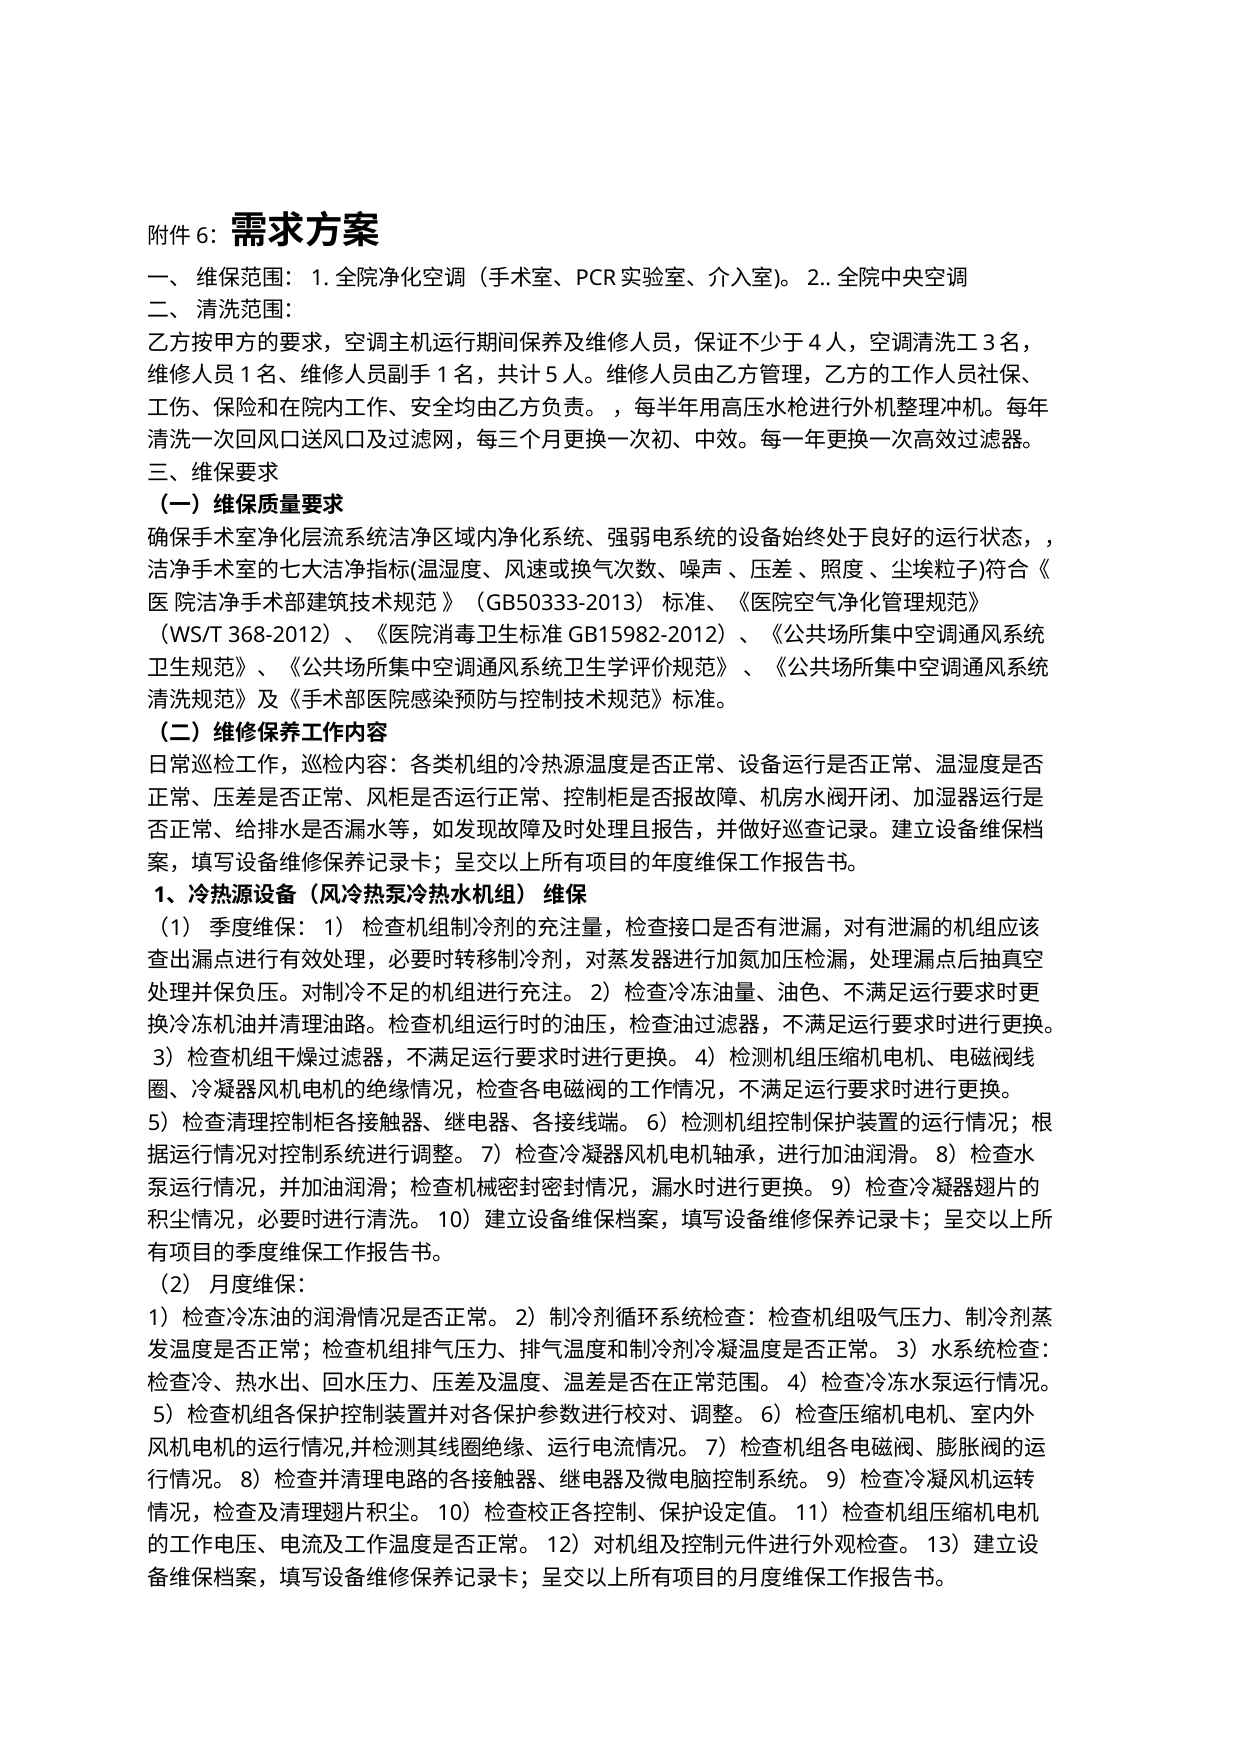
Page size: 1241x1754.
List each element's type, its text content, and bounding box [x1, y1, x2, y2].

text 1、冷热源设备（风冷热泵冷热水机组） 维保 [148, 877, 1053, 909]
text （一）维保质量要求 [148, 487, 1053, 519]
text 三、维保要求 [148, 454, 1053, 487]
text 附件6：需求方案 [148, 194, 1053, 259]
text 1）检查冷冻油的润滑情况是否正常。 2）制冷剂循环系统检查：检查机组吸气压力、制冷剂蒸发温度是否正常；检查机组排气压力、排气温度和制冷剂冷凝温度是否正常。 3）水系统检查：检查冷、热水出、回水压力、压差及温度、温差是否在正常范围。 4）检查冷冻水泵运行情况。 5）检查机组各保护控制装置并对各保护参数进行校对、调整。 6）检查压缩机电机、室内外风机电机的运行情况,并检测其线圈绝缘、运行电流情况。 7）检查机组各电磁阀、膨胀阀的运行情况。 8）检查并清理电路的各接触器、继电器及微电脑控制系统。 9）检查冷凝风机运转情况，检查及清理翅片积尘。 10）检查校正各控制、保护设定值。 11）检查机组压缩机电机的工作电压、电流及工作温度是否正常。 12）对机组及控制元件进行外观检查。 13）建立设备维保档案，填写设备维修保养记录卡；呈交以上所有项目的月度维保工作报告书。 [148, 1299, 1053, 1592]
text （2） 月度维保： [148, 1267, 1053, 1299]
text （1） 季度维保： 1） 检查机组制冷剂的充注量，检查接口是否有泄漏，对有泄漏的机组应该查出漏点进行有效处理，必要时转移制冷剂，对蒸发器进行加氮加压检漏，处理漏点后抽真空处理并保负压。对制冷不足的机组进行充注。 2）检查冷冻油量、油色、不满足运行要求时更换冷冻机油并清理油路。检查机组运行时的油压，检查油过滤器，不满足运行要求时进行更换。 3）检查机组干燥过滤器，不满足运行要求时进行更换。 4）检测机组压缩机电机、电磁阀线圈、冷凝器风机电机的绝缘情况，检查各电磁阀的工作情况，不满足运行要求时进行更换。 5）检查清理控制柜各接触器、继电器、各接线端。 6）检测机组控制保护装置的运行情况；根据运行情况对控制系统进行调整。 7）检查冷凝器风机电机轴承，进行加油润滑。 8）检查水泵运行情况，并加油润滑；检查机械密封密封情况，漏水时进行更换。 9）检查冷凝器翅片的积尘情况，必要时进行清洗。 10）建立设备维保档案，填写设备维修保养记录卡；呈交以上所有项目的季度维保工作报告书。 [148, 909, 1053, 1267]
text 二、 清洗范围： [148, 292, 1053, 324]
text 一、 维保范围： 1. 全院净化空调（手术室、PCR实验室、介入室)。 2.. 全院中央空调 [148, 259, 1053, 292]
text （二）维修保养工作内容 [148, 714, 1053, 747]
text 日常巡检工作，巡检内容：各类机组的冷热源温度是否正常、设备运行是否正常、温湿度是否正常、压差是否正常、风柜是否运行正常、控制柜是否报故障、机房水阀开闭、加湿器运行是否正常、给排水是否漏水等，如发现故障及时处理且报告，并做好巡查记录。建立设备维保档案，填写设备维修保养记录卡；呈交以上所有项目的年度维保工作报告书。 [148, 747, 1053, 877]
text 确保手术室净化层流系统洁净区域内净化系统、强弱电系统的设备始终处于良好的运行状态，，洁净手术室的七大洁净指标(温湿度、风速或换气次数、噪声 、压差 、照度 、尘埃粒子)符合《 医 院洁净手术部建筑技术规范 》（GB50333-2013） 标准、《医院空气净化管理规范》（WS/T 368-2012）、《医院消毒卫生标准GB15982-2012）、《公共场所集中空调通风系统卫生规范》、《公共场所集中空调通风系统卫生学评价规范》 、《公共场所集中空调通风系统 清洗规范》及《手术部医院感染预防与控制技术规范》标准。 [148, 519, 1053, 714]
text 乙方按甲方的要求，空调主机运行期间保养及维修人员，保证不少于4人，空调清洗工3名，维修人员1名、维修人员副手 1名，共计5人。维修人员由乙方管理，乙方的工作人员社保、工伤、保险和在院内工作、安全均由乙方负责。 ，每半年用高压水枪进行外机整理冲机。每年清洗一次回风口送风口及过滤网，每三个月更换一次初、中效。每一年更换一次高效过滤器。 [148, 324, 1053, 454]
